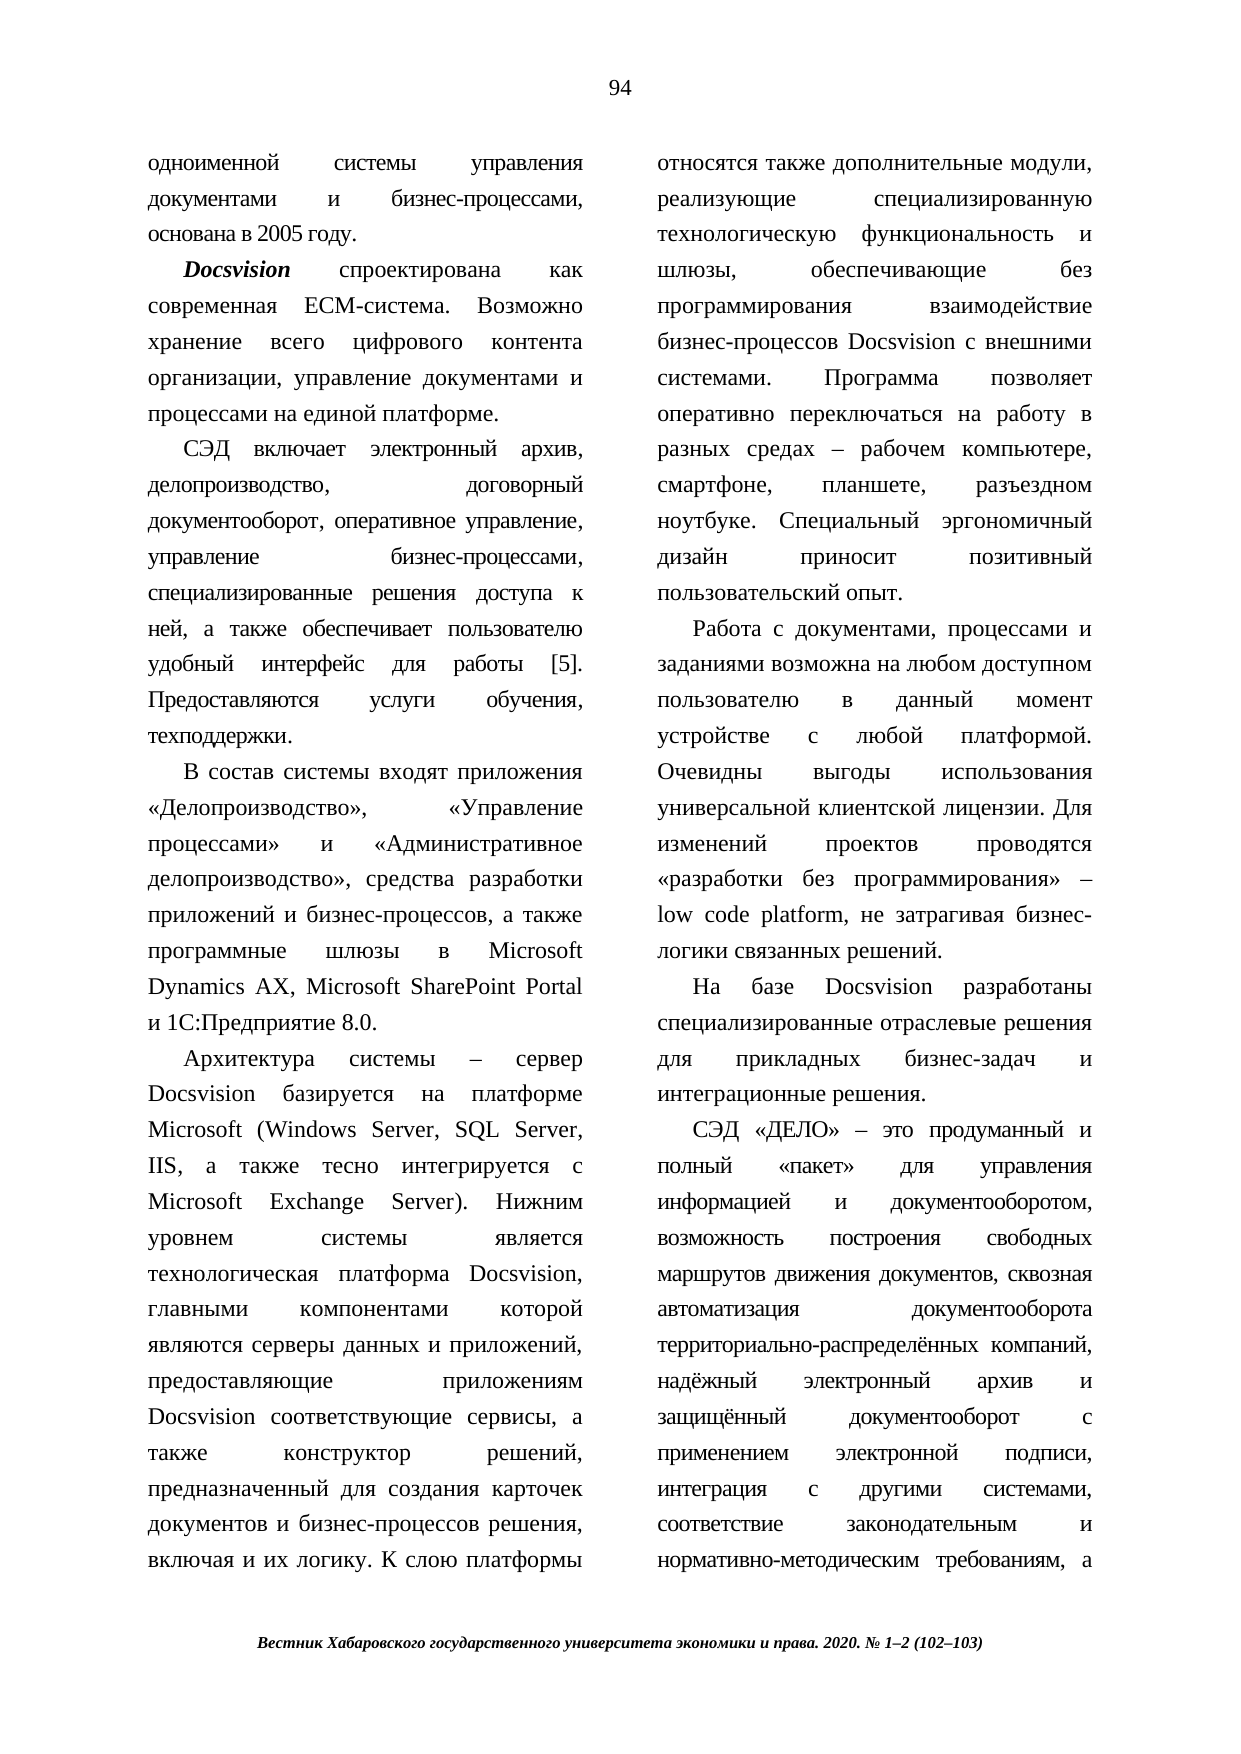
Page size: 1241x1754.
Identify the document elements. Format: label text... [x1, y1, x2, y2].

text Docsvision спроектирована как современная ECM-система. Возможно хранение всего цифрового контента организации, управление документами и процессами на единой платформе. [148, 255, 583, 426]
text Работа с документами, процессами и заданиями возможна на любом доступном пользователю в данный момент устройстве с любой платформой. Очевидны выгоды использования универсальной клиентской лицензии. Для изменений проектов проводятся «разработки без программирования» – low code platform, не затрагивая бизнес-логики связанных решений. [657, 613, 1092, 964]
text На базе Docsvision разработаны специализированные отраслевые решения для прикладных бизнес-задач и интеграционные решения. [657, 972, 1092, 1107]
text Компания «ДоксВижн» – частная российская компания, разработчик одноименной системы управления документами и бизнес-процессами, основана в 2005 году. [148, 148, 583, 247]
text СЭД включает электронный архив, делопроизводство, договорный документооборот, оперативное управление, управление бизнес-процессами, специализированные решения доступа к ней, а также обеспечивает пользователю удобный интерфейс для работы [5]. Предоставляются услуги обучения, техподдержки. [148, 434, 583, 749]
text Архитектура системы – сервер Docsvision базируется на платформе Microsoft (Windows Server, SQL Server, IIS, а также тесно интегрируется с Microsoft Exchange Server). Нижним уровнем системы является технологическая платформа Docsvision, главными компонентами которой являются серверы данных и приложений, предоставляющие приложениям Docsvision соответствующие сервисы, а также конструктор решений, предназначенный для создания карточек документов и бизнес-процессов решения, включая и их логику. К слою платформы относятся также дополнительные модули, реализующие специализированную технологическую функциональность и шлюзы, обеспечивающие без программирования взаимодействие бизнес-процессов Docsvision с внешними системами. Программа позволяет оперативно переключаться на работу в разных средах – рабочем компьютере, смартфоне, планшете, разъездном ноутбуке. Специальный эргономичный дизайн приносит позитивный пользовательский опыт. [657, 148, 1092, 605]
text Архитектура системы – сервер Docsvision базируется на платформе Microsoft (Windows Server, SQL Server, IIS, а также тесно интегрируется с Microsoft Exchange Server). Нижним уровнем системы является технологическая платформа Docsvision, главными компонентами которой являются серверы данных и приложений, предоставляющие приложениям Docsvision соответствующие сервисы, а также конструктор решений, предназначенный для создания карточек документов и бизнес-процессов решения, включая и их логику. К слою платформы относятся также дополнительные модули, реализующие специализированную технологическую функциональность и шлюзы, обеспечивающие без программирования взаимодействие бизнес-процессов Docsvision с внешними системами. Программа позволяет оперативно переключаться на работу в разных средах – рабочем компьютере, смартфоне, планшете, разъездном ноутбуке. Специальный эргономичный дизайн приносит позитивный пользовательский опыт. [148, 1043, 583, 1573]
text В состав системы входят приложения «Делопроизводство», «Управление процессами» и «Административное делопроизводство», средства разработки приложений и бизнес-процессов, а также программные шлюзы в Microsoft Dynamics AX, Microsoft SharePoint Portal и 1С:Предприятие 8.0. [148, 757, 583, 1035]
